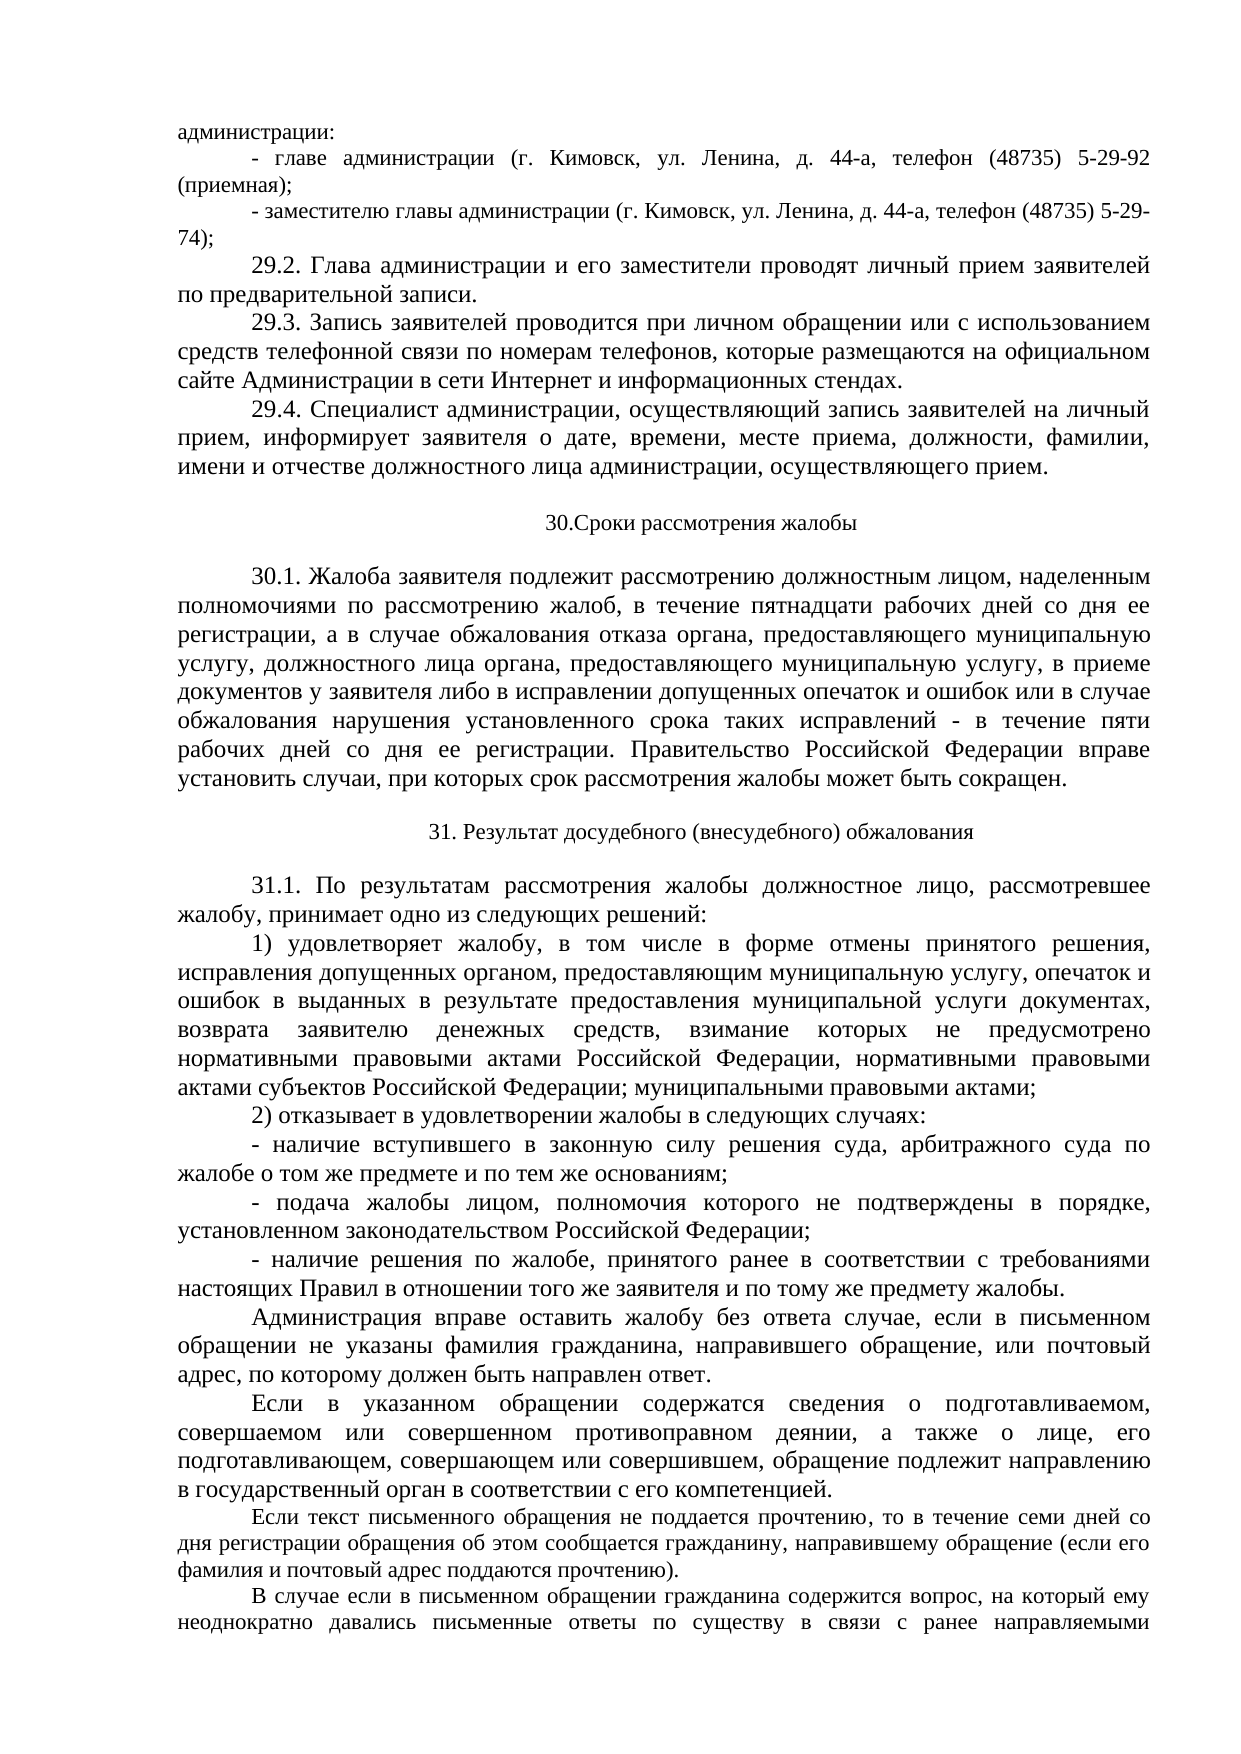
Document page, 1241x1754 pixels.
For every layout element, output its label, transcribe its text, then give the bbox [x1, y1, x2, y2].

text - заместителю главы администрации (г. Кимовск, ул. Ленина, д. 44-а, телефон (48735) 5-29-74); [177, 197, 1152, 250]
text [177, 1582, 1152, 1635]
text - наличие решения по жалобе, принятого ранее в соответствии с требованиями настоящих Правил в отношении того же заявителя и по тому же предмету жалобы. [177, 1244, 1152, 1302]
text - наличие вступившего в законную силу решения суда, арбитражного суда по жалобе о том же предмете и по тем же основаниям; [177, 1129, 1152, 1187]
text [177, 118, 1152, 144]
text 29.3. Запись заявителей проводится при личном обращении или с использованием средств телефонной связи по номерам телефонов, которые размещаются на официальном сайте Администрации в сети Интернет и информационных стендах. [177, 307, 1152, 394]
text 2) отказывает в удовлетворении жалобы в следующих случаях: [177, 1100, 1152, 1129]
text 30.1. Жалоба заявителя подлежит рассмотрению должностным лицом, наделенным полномочиями по рассмотрению жалоб, в течение пятнадцати рабочих дней со дня ее регистрации, а в случае обжалования отказа органа, предоставляющего муниципальную услугу, должностного лица органа, предоставляющего муниципальную услугу, в приеме документов у заявителя либо в исправлении допущенных опечаток и ошибок или в случае обжалования нарушения установленного срока таких исправлений - в течение пяти рабочих дней со дня ее регистрации. Правительство Российской Федерации вправе установить случаи, при которых срок рассмотрения жалобы может быть сокращен. [177, 561, 1152, 791]
text 31.1. По результатам рассмотрения жалобы должностное лицо, рассмотревшее жалобу, принимает одно из следующих решений: [177, 870, 1152, 928]
text 1) удовлетворяет жалобу, в том числе в форме отмены принятого решения, исправления допущенных органом, предоставляющим муниципальную услугу, опечаток и ошибок в выданных в результате предоставления муниципальной услуги документах, возврата заявителю денежных средств, взимание которых не предусмотрено нормативными правовыми актами Российской Федерации, нормативными правовыми актами субъектов Российской Федерации; муниципальными правовыми актами; [177, 928, 1152, 1100]
text Администрация вправе оставить жалобу без ответа случае, если в письменном обращении не указаны фамилия гражданина, направившего обращение, или почтовый адрес, по которому должен быть направлен ответ. [177, 1302, 1152, 1388]
text 29.4. Специалист администрации, осуществляющий запись заявителей на личный прием, информирует заявителя о дате, времени, месте приема, должности, фамилии, имени и отчестве должностного лица администрации, осуществляющего прием. [177, 394, 1152, 480]
text Если текст письменного обращения не поддается прочтению, то в течение семи дней со дня регистрации обращения об этом сообщается гражданину, направившему обращение (если его фамилия и почтовый адрес поддаются прочтению). [177, 1503, 1152, 1582]
text - подача жалобы лицом, полномочия которого не подтверждены в порядке, установленном законодательством Российской Федерации; [177, 1187, 1152, 1244]
text Если в указанном обращении содержатся сведения о подготавливаемом, совершаемом или совершенном противоправном деянии, а также о лице, его подготавливающем, совершающем или совершившем, обращение подлежит направлению в государственный орган в соответствии с его компетенцией. [177, 1388, 1152, 1503]
text 31. Результат досудебного (внесудебного) обжалования [177, 818, 1152, 844]
text 30.Сроки рассмотрения жалобы [177, 509, 1152, 535]
text - главе администрации (г. Кимовск, ул. Ленина, д. 44-а, телефон (48735) 5-29-92 (приемная); [177, 144, 1152, 197]
text 29.2. Глава администрации и его заместители проводят личный прием заявителей по предварительной записи. [177, 250, 1152, 307]
